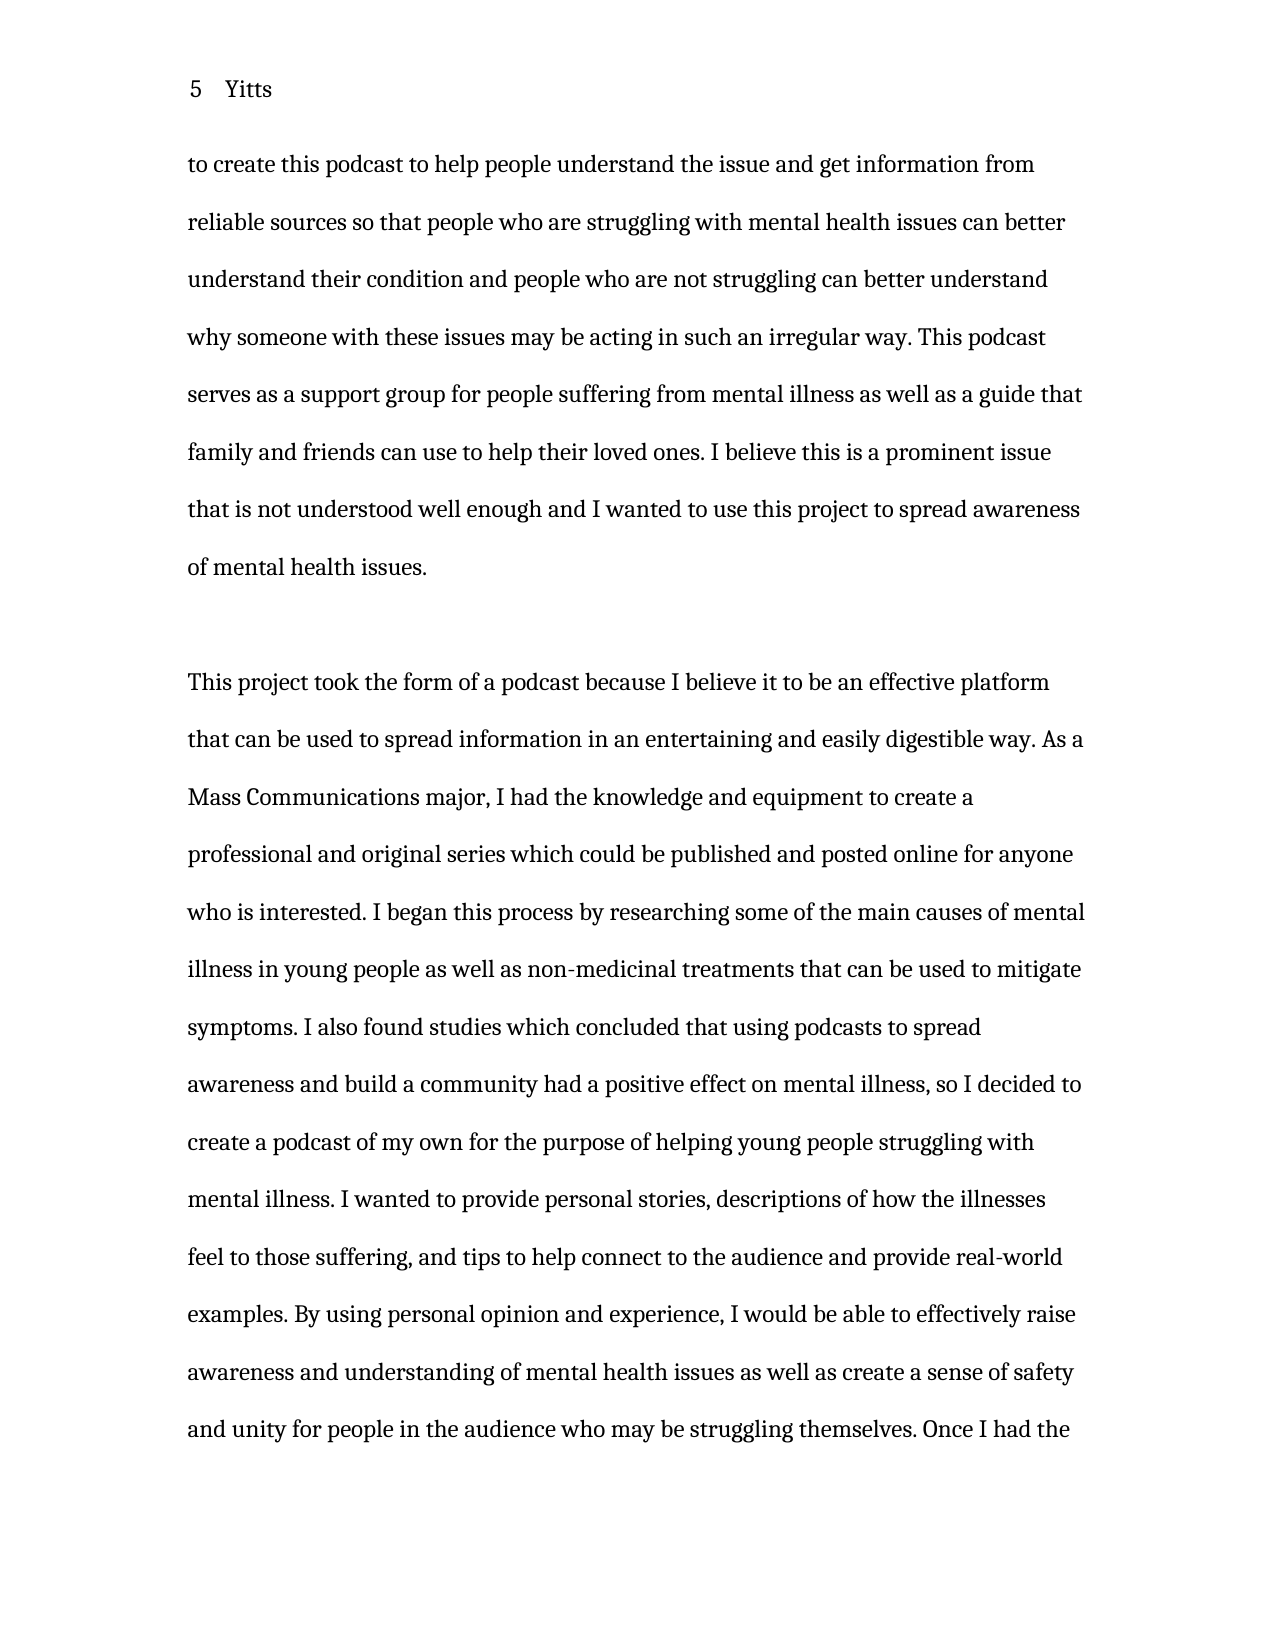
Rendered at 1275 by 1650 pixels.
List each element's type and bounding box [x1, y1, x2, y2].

text [187, 667, 1087, 1444]
text [187, 150, 1087, 581]
